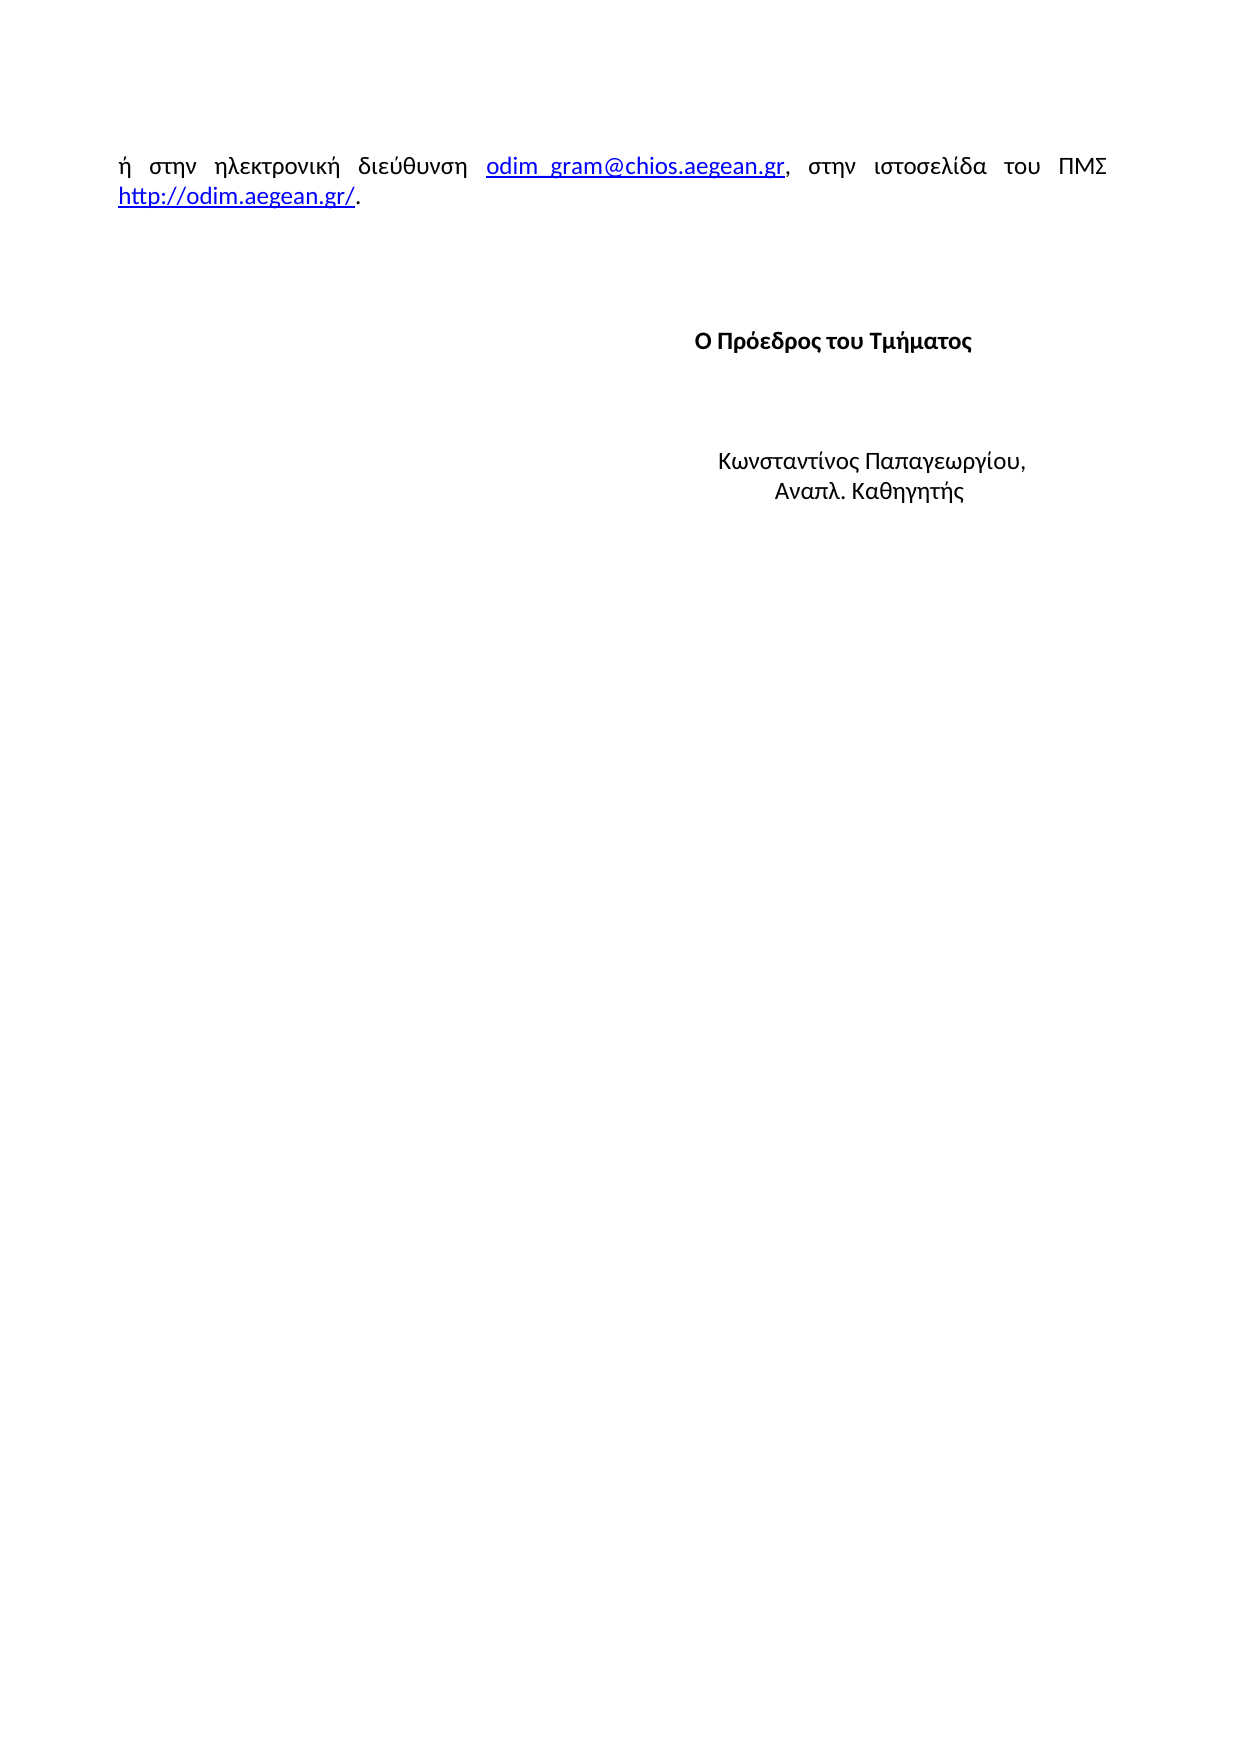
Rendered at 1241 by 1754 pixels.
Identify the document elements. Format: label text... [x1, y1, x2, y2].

text Αναπλ. Καθηγητής [718, 476, 1107, 506]
text Κωνσταντίνος Παπαγεωργίου, [718, 445, 1107, 476]
text ή στην ηλεκτρονική διεύθυνση odim_gram@chios.aegean.gr, στην ιστοσελίδα του ΠΜΣ http://odim.aegean.gr/. [118, 150, 1107, 211]
text Ο Πρόεδρος του Τμήματος [118, 325, 1107, 356]
